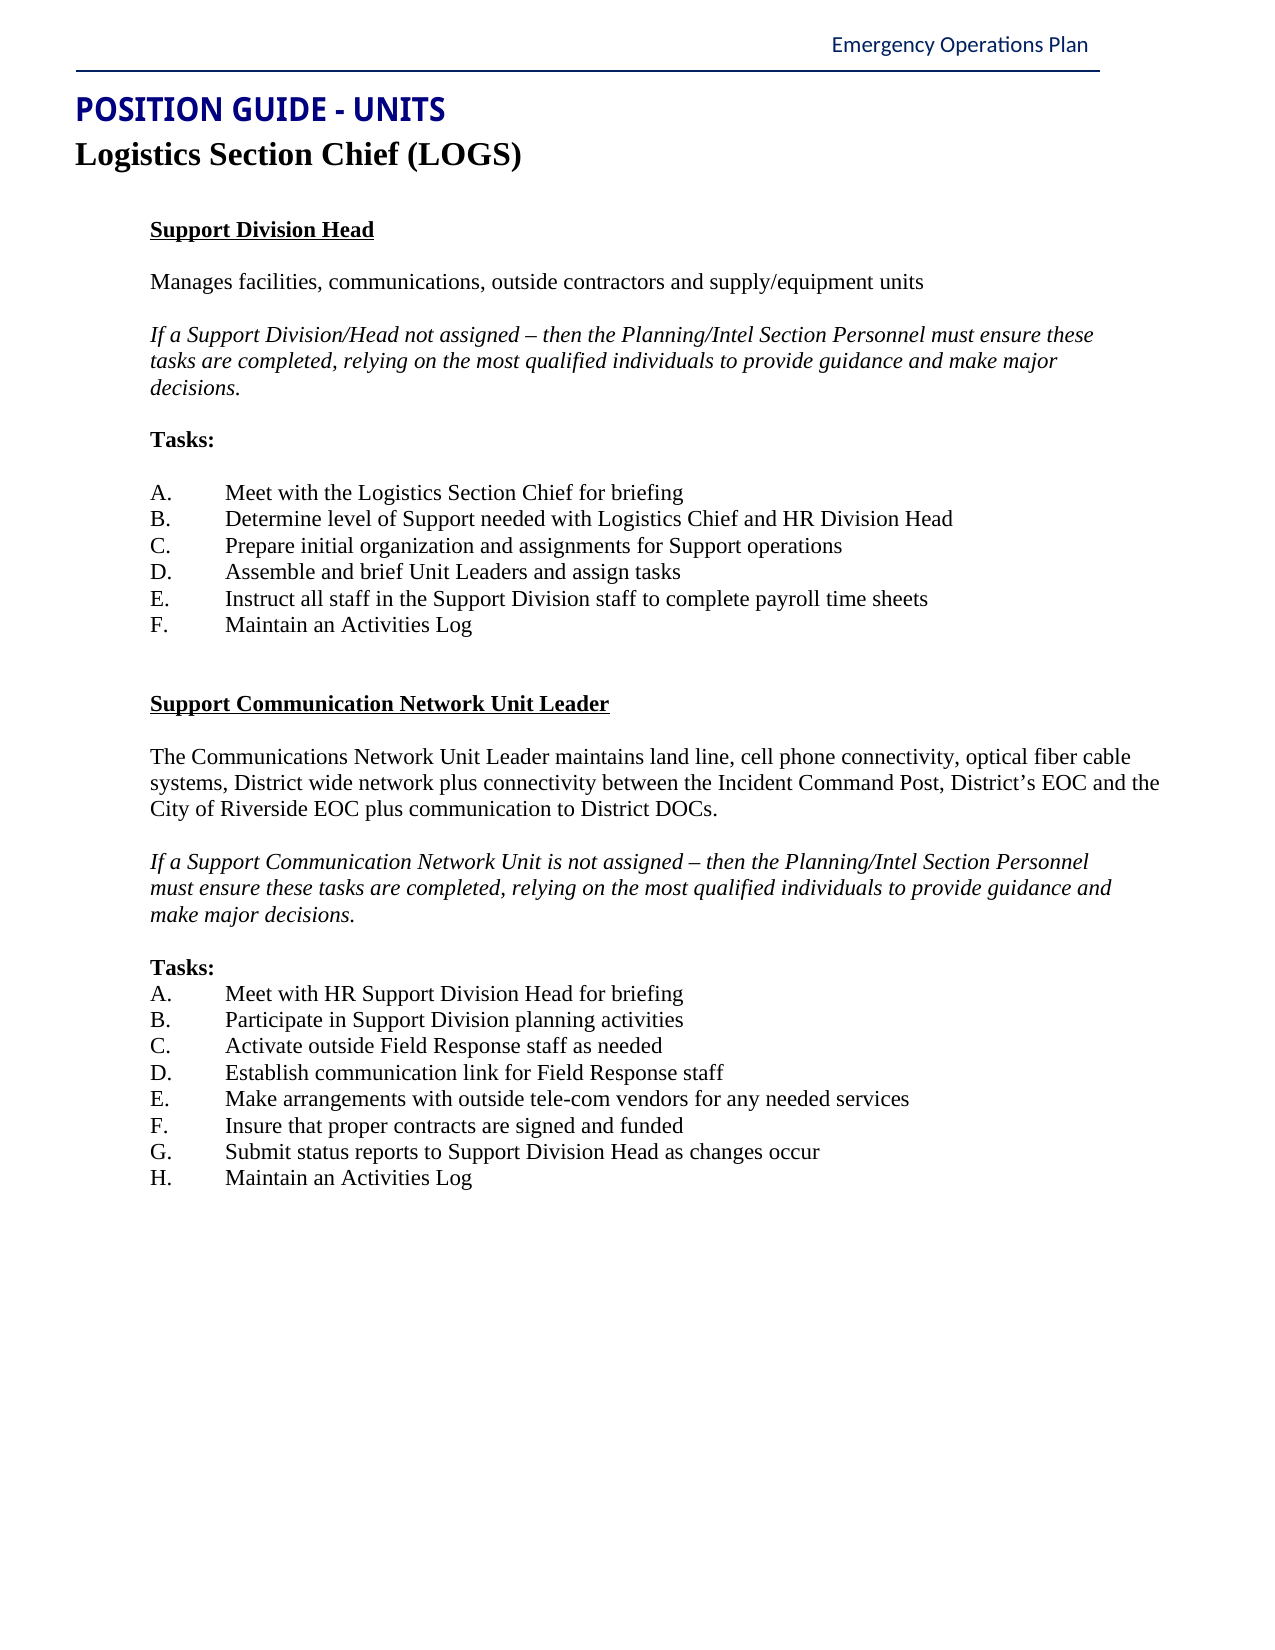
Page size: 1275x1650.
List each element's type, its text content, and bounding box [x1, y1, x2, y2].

text Support Division Head [150, 216, 1200, 242]
text A. Meet with HR Support Division Head for briefing [150, 980, 1200, 1006]
text F. Insure that proper contracts are signed and funded [150, 1112, 1200, 1138]
text Tasks: [150, 953, 1200, 980]
text B. Determine level of Support needed with Logistics Chief and HR Division Head [150, 506, 1200, 532]
text G. Submit status reports to Support Division Head as changes occur [150, 1138, 1200, 1164]
text A. Meet with the Logistics Section Chief for briefing [150, 479, 1200, 506]
text C. Prepare initial organization and assignments for Support operations [150, 532, 1200, 558]
text Logistics Section Chief (LOGS) [75, 134, 1200, 172]
text The Communications Network Unit Leader maintains land line, cell phone connectivity, optical fiber cable systems, District wide network plus connectivity between the Incident Command Post, District’s EOC and the City of Riverside EOC plus communication to District DOCs. [150, 743, 1200, 822]
text D. Establish communication link for Field Response staff [150, 1059, 1200, 1085]
text POSITION GUIDE - UNITS [75, 86, 1200, 134]
text D. Assemble and brief Unit Leaders and assign tasks [150, 558, 1200, 584]
text If a Support Division/Head not assigned – then the Planning/Intel Section Personnel must ensure these tasks are completed, relying on the most qualified individuals to provide guidance and make major decisions. [150, 321, 1132, 400]
text E. Instruct all staff in the Support Division staff to complete payroll time sheets [150, 584, 1200, 611]
text If a Support Communication Network Unit is not assigned – then the Planning/Intel Section Personnel must ensure these tasks are completed, relying on the most qualified individuals to provide guidance and make major decisions. [150, 848, 1132, 927]
text Tasks: [150, 426, 1200, 453]
text Manages facilities, communications, outside contractors and supply/equipment units [150, 268, 1200, 295]
text C. Activate outside Field Response staff as needed [150, 1033, 1200, 1059]
text B. Participate in Support Division planning activities [150, 1006, 1200, 1033]
text H. Maintain an Activities Log [150, 1164, 1200, 1191]
text F. Maintain an Activities Log [150, 611, 1200, 637]
text Support Communication Network Unit Leader [150, 690, 1200, 716]
text E. Make arrangements with outside tele-com vendors for any needed services [150, 1085, 1200, 1112]
